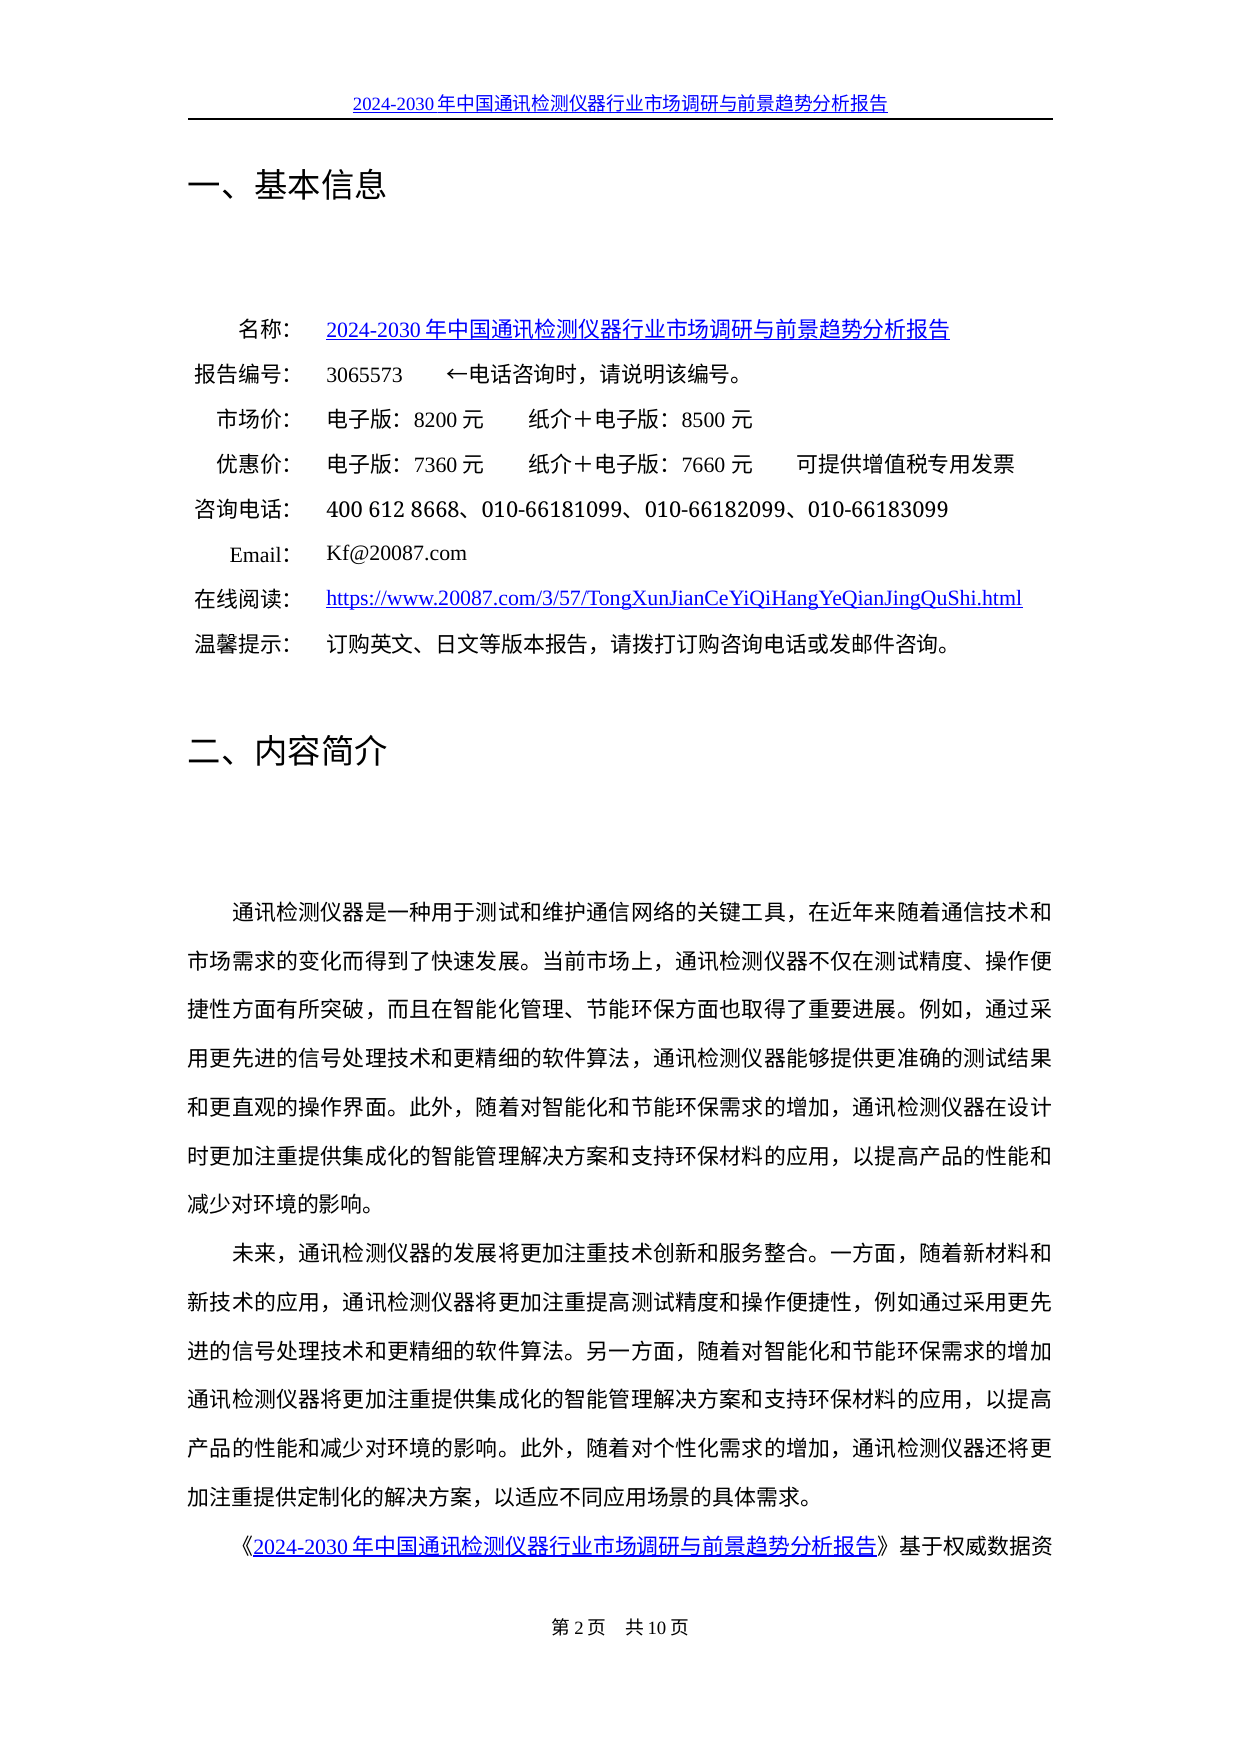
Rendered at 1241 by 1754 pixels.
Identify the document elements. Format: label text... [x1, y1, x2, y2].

table_cell Kf@20087.com [315, 537, 1073, 582]
table_cell [315, 582, 1073, 627]
table_cell 3065573 ←电话咨询时，请说明该编号。 [315, 357, 1073, 402]
table_cell 电子版：8200 元 纸介＋电子版：8500 元 [315, 402, 1073, 447]
table_header 2024-2030年中国通讯检测仪器行业市场调研与前景趋势分析报告 [315, 312, 1073, 357]
title 二、内容简介 [187, 717, 1053, 782]
title 一、基本信息 [187, 150, 1053, 215]
table_cell 市场价： [167, 402, 315, 447]
table_cell 在线阅读： [167, 582, 315, 627]
table_cell 报告编号： [167, 357, 315, 402]
table_header 名称： [167, 312, 315, 357]
table_cell 咨询电话： [167, 492, 315, 537]
table_cell 订购英文、日文等版本报告，请拨打订购咨询电话或发邮件咨询。 [315, 627, 1073, 672]
table_cell 400 612 8668、010-66181099、010-66182099、010-66183099 [315, 492, 1073, 537]
table_cell 温馨提示： [167, 627, 315, 672]
table_cell 优惠价： [167, 447, 315, 492]
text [187, 894, 1053, 1561]
table_cell Email： [167, 537, 315, 582]
table_cell 电子版：7360 元 纸介＋电子版：7660 元 可提供增值税专用发票 [315, 447, 1073, 492]
